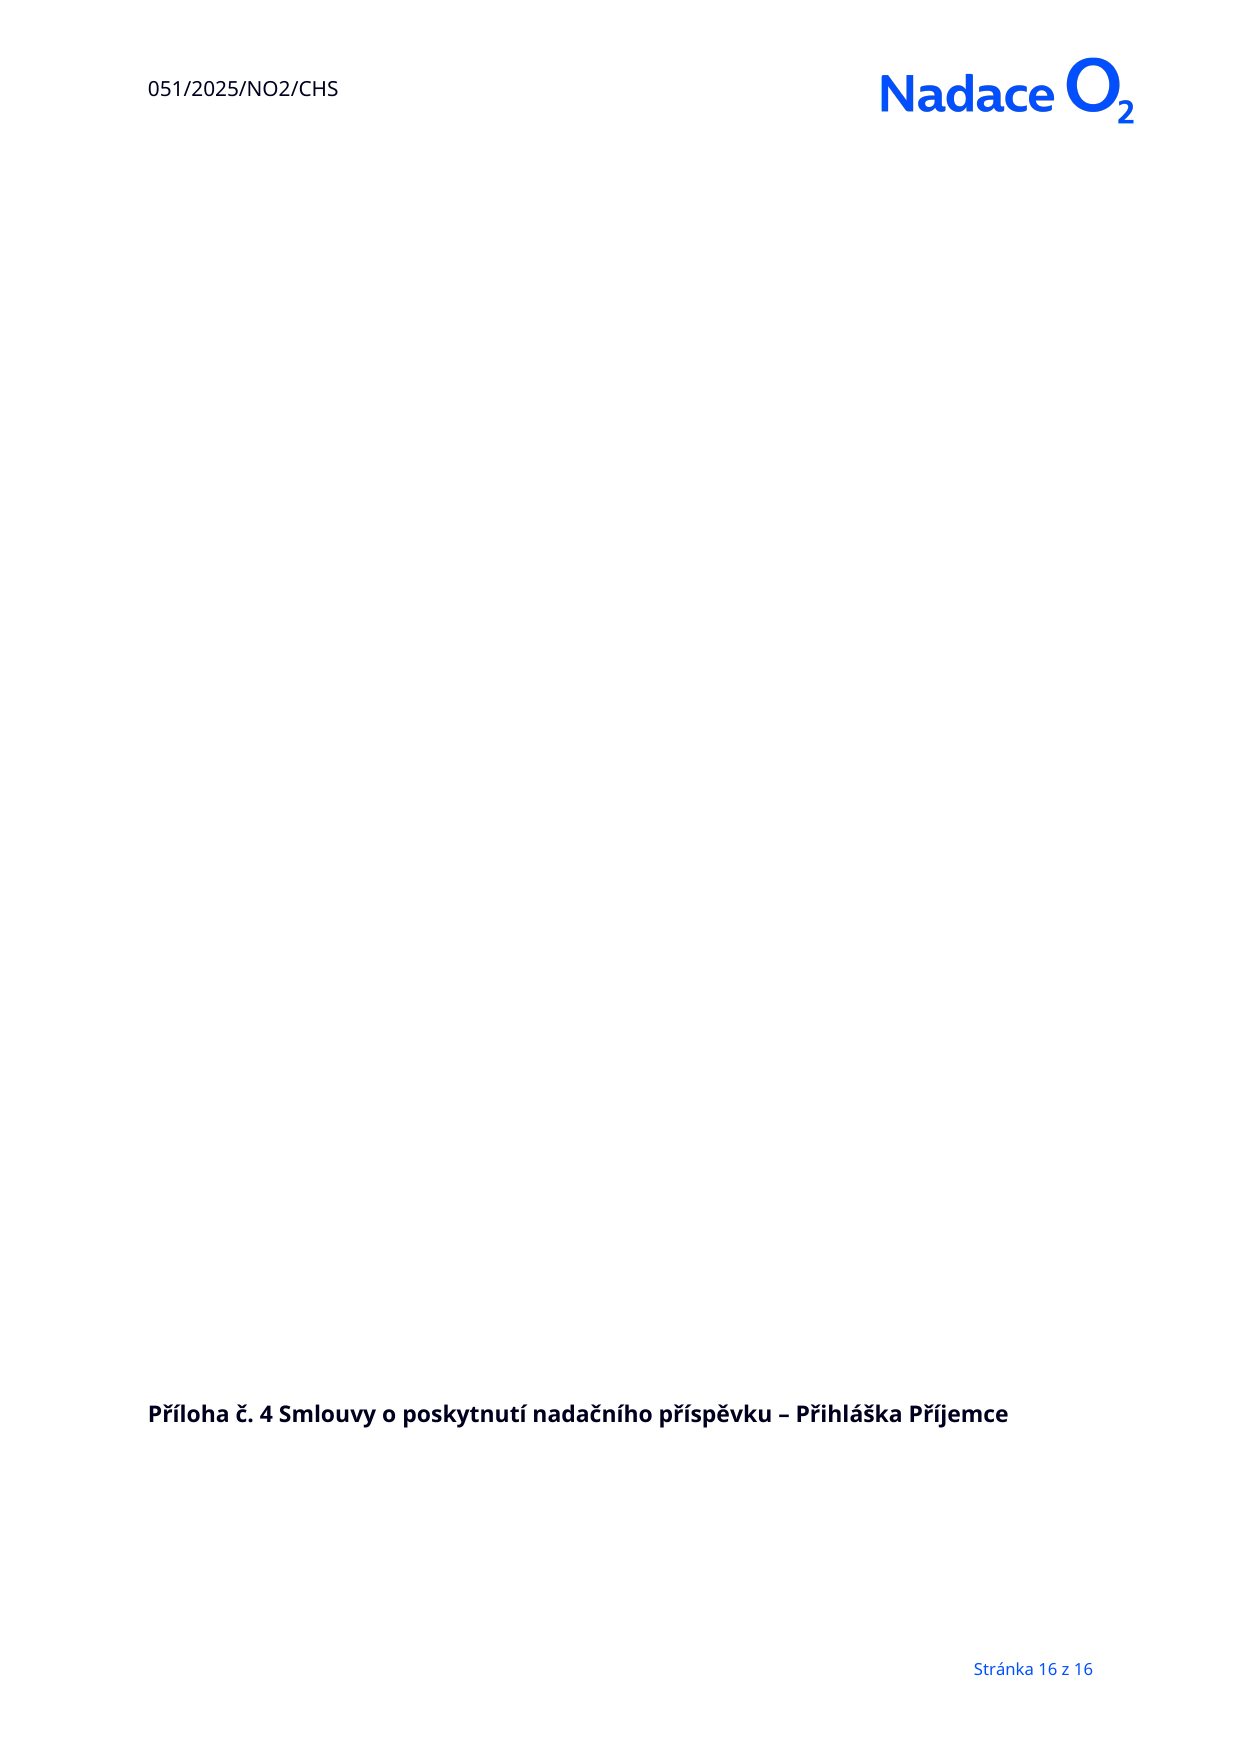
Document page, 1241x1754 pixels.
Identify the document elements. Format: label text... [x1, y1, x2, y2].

text Příloha č. 4 Smlouvy o poskytnutí nadačního příspěvku – Přihláška Příjemce [148, 1398, 1093, 1429]
picture [873, 50, 1137, 129]
